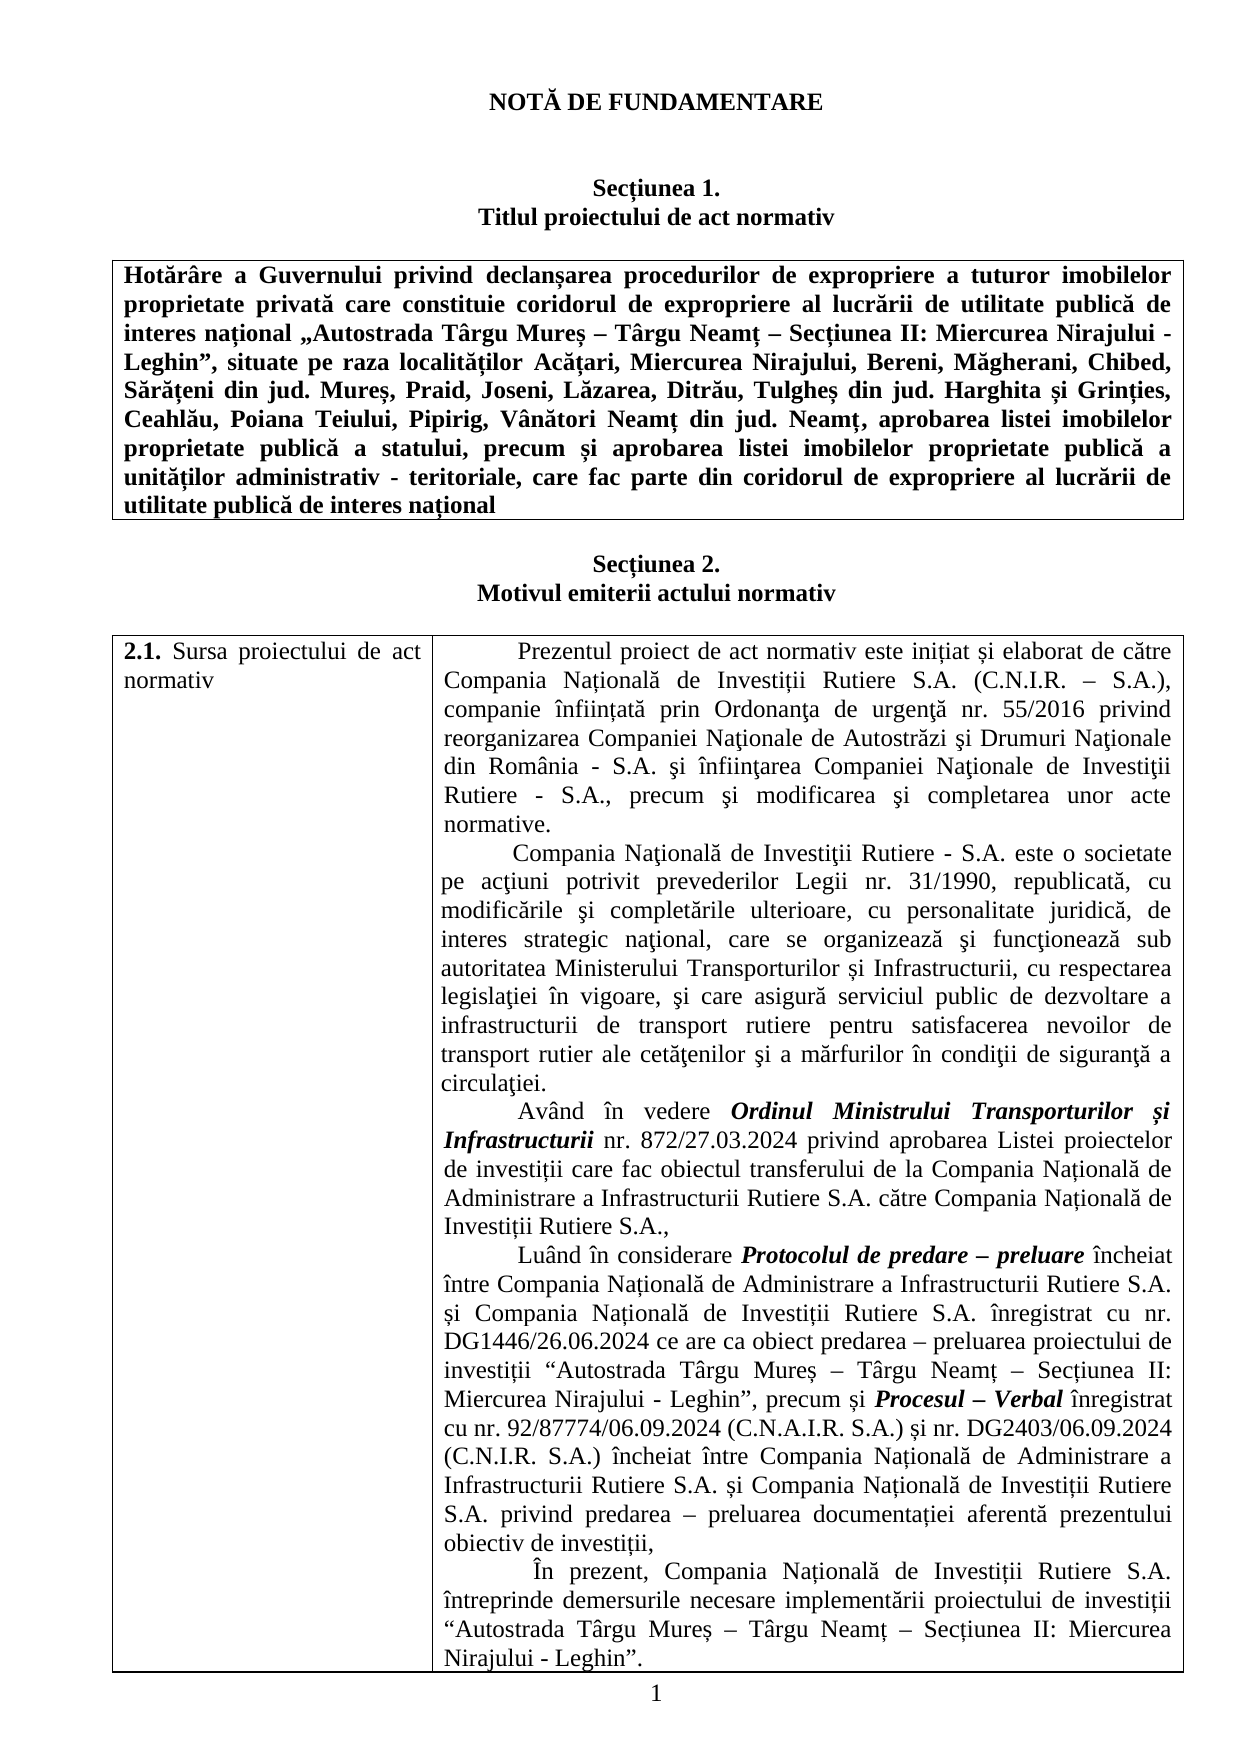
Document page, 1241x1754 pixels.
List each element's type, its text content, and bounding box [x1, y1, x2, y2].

text Secțiunea 2. [150, 549, 1162, 578]
text Titlul proiectului de act normativ [150, 202, 1162, 231]
table_header Hotărâre a Guvernului privind declanșarea procedurilor de expropriere a tuturor imobilelor proprietate privată care constituie coridorul de expropriere al lucrării de utilitate publică de interes național „Autostrada Târgu Mureș – Târgu Neamț – Secțiunea II: Miercurea Nirajului - Leghin”, situate pe raza localităților Acățari, Miercurea Nirajului, Bereni, Măgherani, Chibed, Sărățeni din jud. Mureș, Praid, Joseni, Lăzarea, Ditrău, Tulgheș din jud. Harghita și Grințies, Ceahlău, Poiana Teiului, Pipirig, Vânători Neamț din jud. Neamț, aprobarea listei imobilelor proprietate publică a statului, precum și aprobarea listei imobilelor proprietate publică a unităților administrativ - teritoriale, care fac parte din coridorul de expropriere al lucrării de utilitate publică de interes național [113, 261, 1183, 519]
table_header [113, 636, 432, 1671]
text NOTĂ DE FUNDAMENTARE [150, 87, 1162, 116]
text Secțiunea 1. [150, 173, 1162, 202]
text Motivul emiterii actului normativ [150, 578, 1162, 607]
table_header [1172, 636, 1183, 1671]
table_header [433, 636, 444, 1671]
